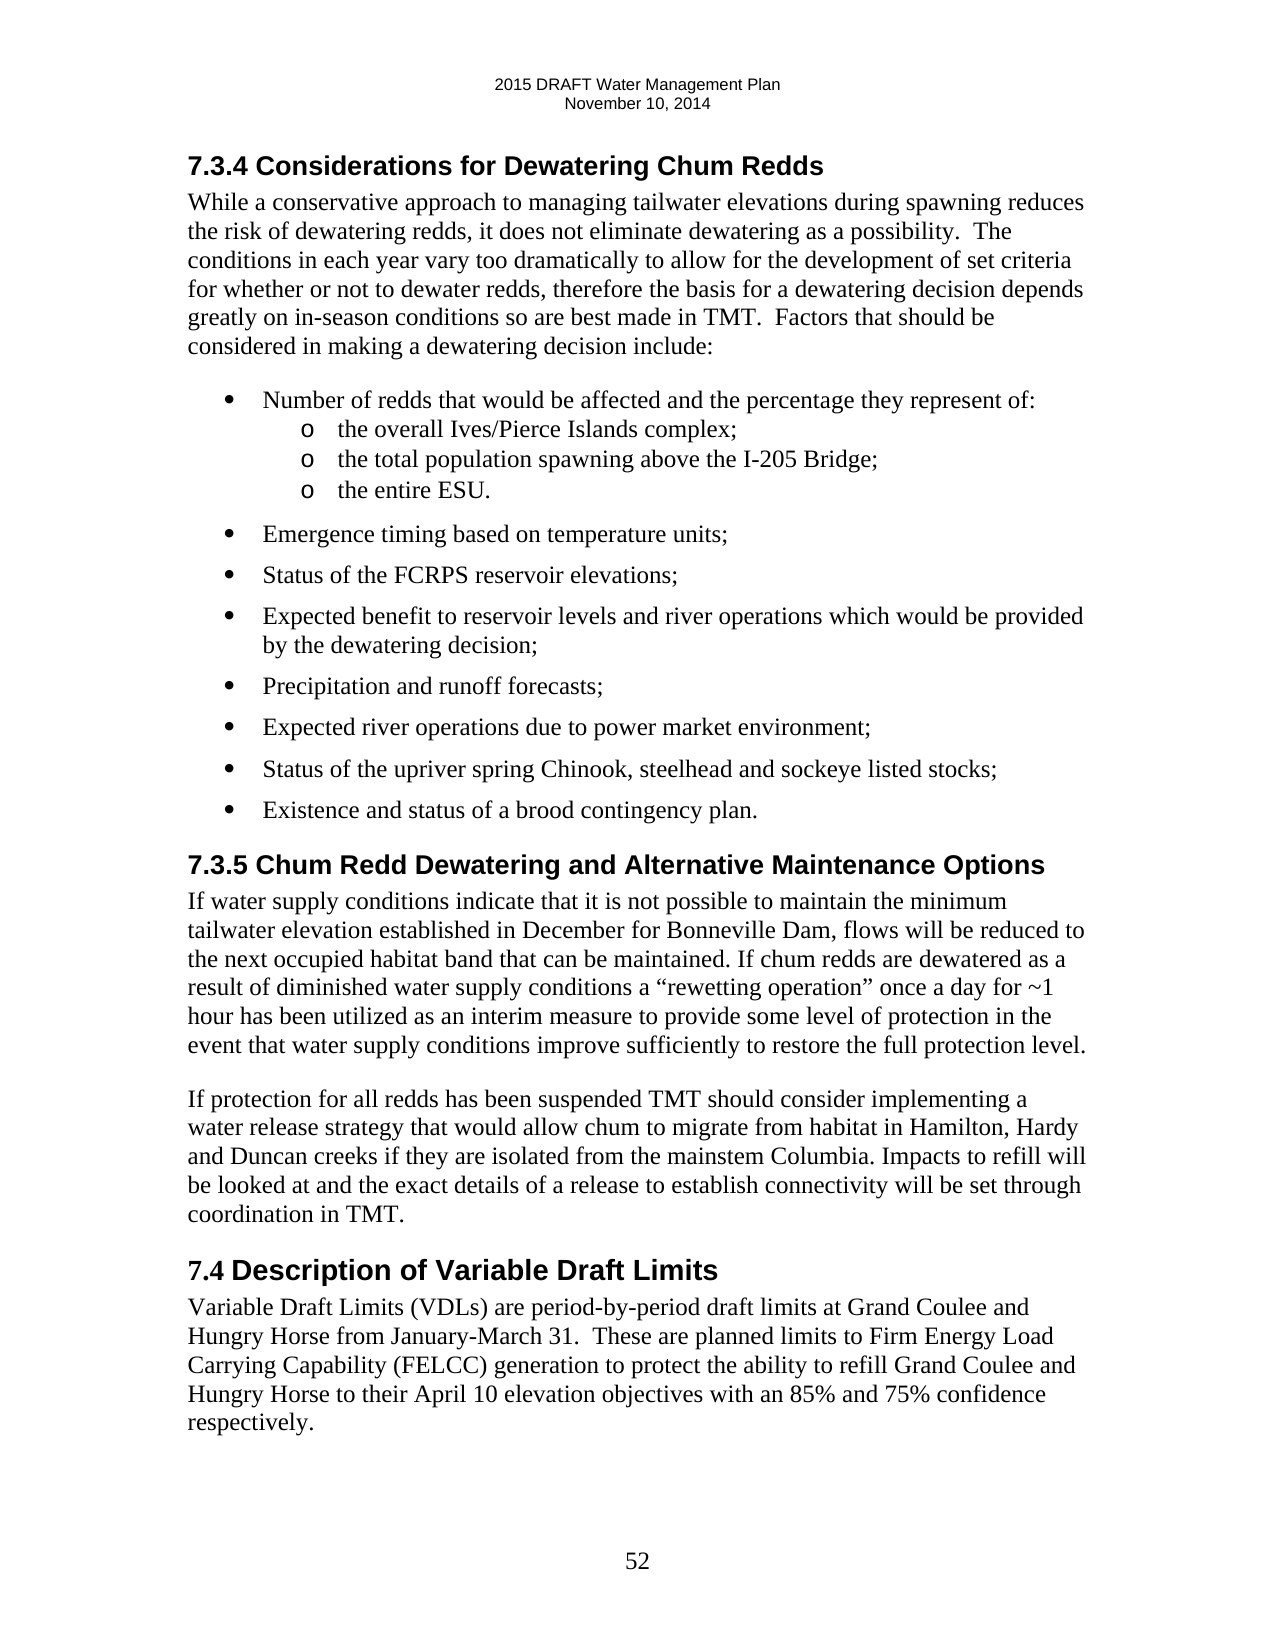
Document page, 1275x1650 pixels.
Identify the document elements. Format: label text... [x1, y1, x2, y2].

subtitle Description of Variable Draft Limits [187, 1252, 1087, 1286]
text If water supply conditions indicate that it is not possible to maintain the minimum tailwater elevation established in December for Bonneville Dam, flows will be reduced to the next occupied habitat band that can be maintained. If chum redds are dewatered as a result of diminished water supply conditions a “rewetting operation” once a day for ~1 hour has been utilized as an interim measure to provide some level of protection in the event that water supply conditions improve sufficiently to restore the full protection level. [187, 886, 1087, 1059]
list Precipitation and runoff forecasts; [225, 671, 1087, 700]
list Status of the upriver spring Chinook, steelhead and sockeye listed stocks; [225, 754, 1087, 782]
list Status of the FCRPS reservoir elevations; [225, 560, 1087, 589]
title the entire ESU. [300, 475, 1087, 506]
subtitle Chum Redd Dewatering and Alternative Maintenance Options [187, 849, 1087, 880]
text While a conservative approach to managing tailwater elevations during spawning reduces the risk of dewatering redds, it does not eliminate dewatering as a possibility. The conditions in each year vary too dramatically to allow for the development of set criteria for whether or not to dewater redds, therefore the basis for a dewatering decision depends greatly on in-season conditions so are best made in TMT. Factors that should be considered in making a dewatering decision include: [187, 187, 1087, 360]
list Number of redds that would be affected and the percentage they represent of: [225, 385, 1087, 414]
title the overall Ives/Pierce Islands complex; [300, 414, 1087, 444]
list Emergence timing based on temperature units; [225, 519, 1087, 547]
title the total population spawning above the I-205 Bridge; [300, 444, 1087, 475]
list Existence and status of a brood contingency plan. [225, 795, 1087, 824]
subtitle Considerations for Dewatering Chum Redds [187, 150, 1087, 181]
text Variable Draft Limits (VDLs) are period-by-period draft limits at Grand Coulee and Hungry Horse from January-March 31. These are planned limits to Firm Energy Load Carrying Capability (FELCC) generation to protect the ability to refill Grand Coulee and Hungry Horse to their April 10 elevation objectives with an 85% and 75% confidence respectively. [187, 1292, 1087, 1436]
list Expected benefit to reservoir levels and river operations which would be provided by the dewatering decision; [225, 601, 1087, 659]
list Expected river operations due to power market environment; [225, 712, 1087, 741]
text If protection for all redds has been suspended TMT should consider implementing a water release strategy that would allow chum to migrate from habitat in Hamilton, Hardy and Duncan creeks if they are isolated from the mainstem Columbia. Impacts to refill will be looked at and the exact details of a release to establish connectivity will be set through coordination in TMT. [187, 1084, 1087, 1227]
